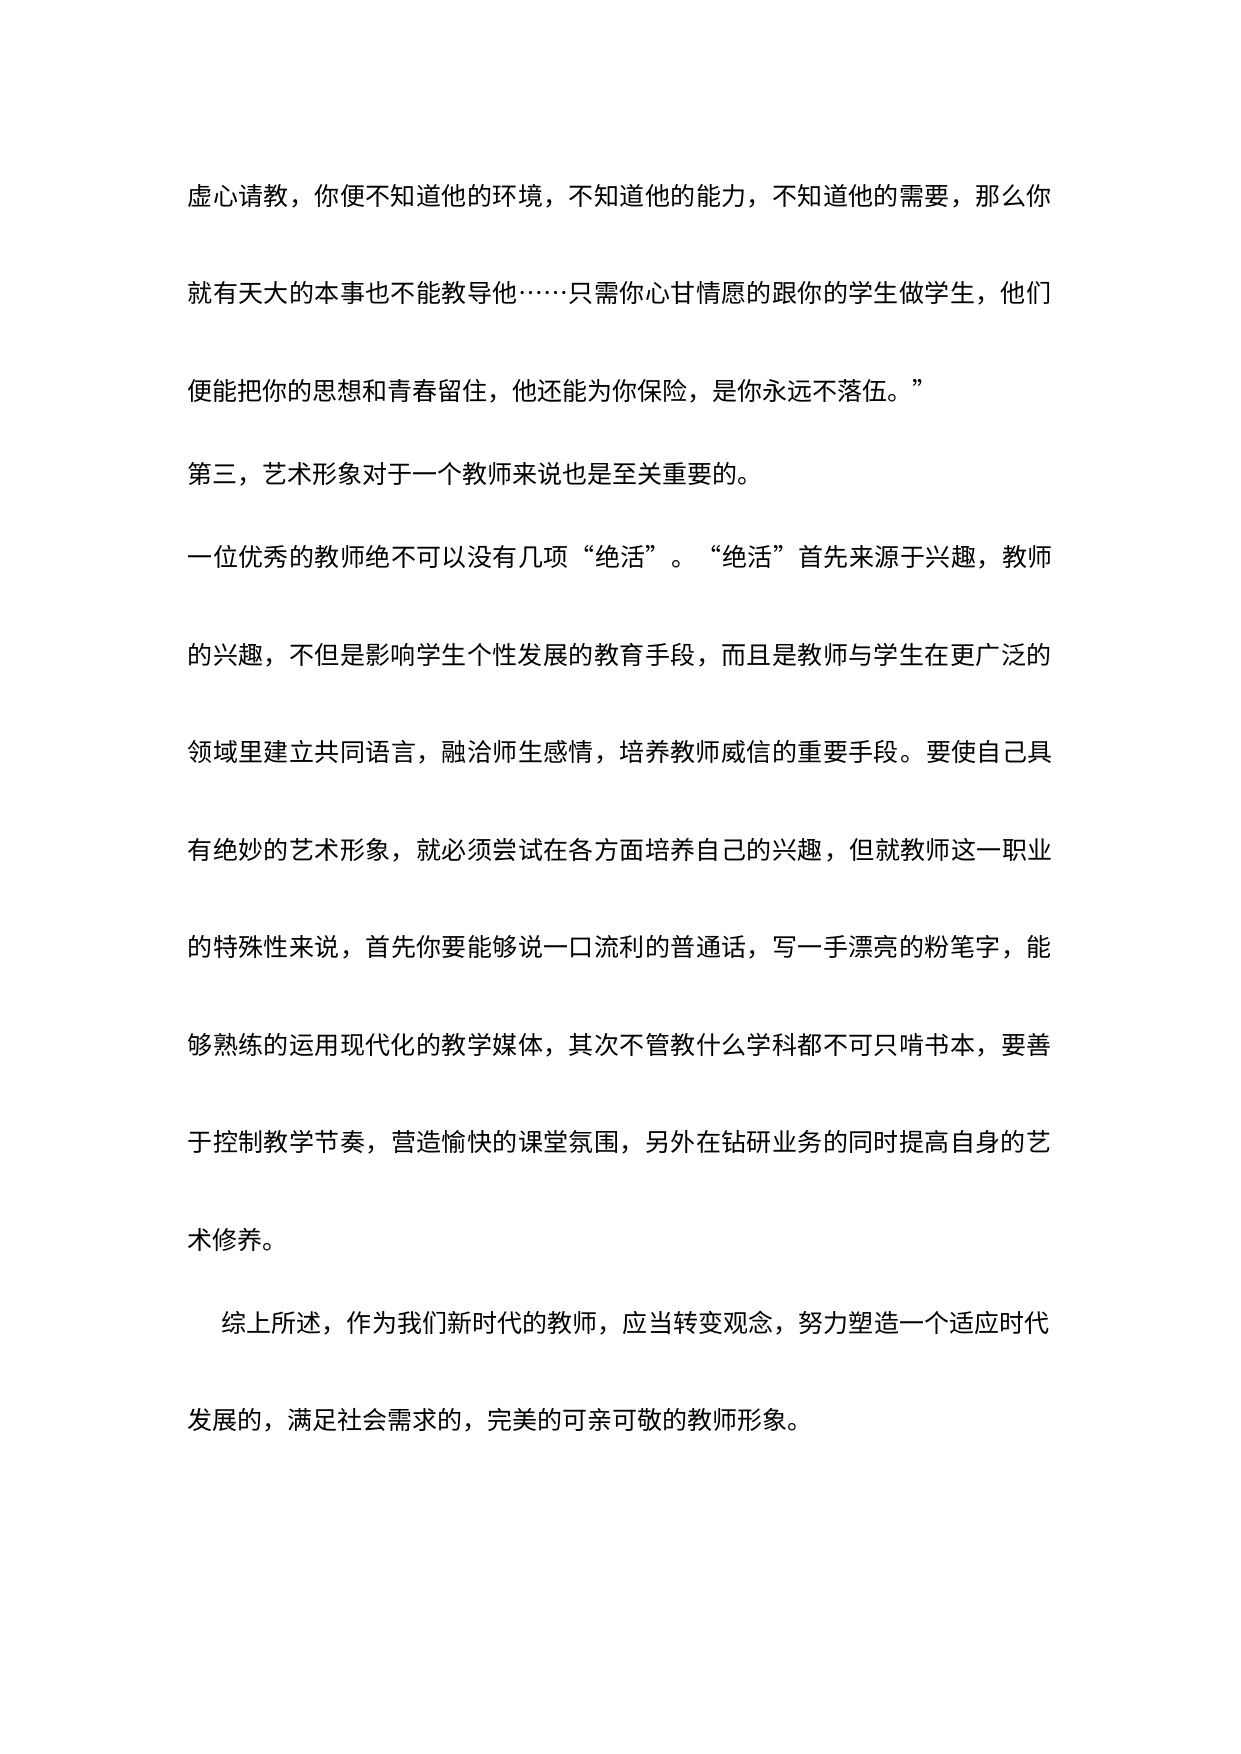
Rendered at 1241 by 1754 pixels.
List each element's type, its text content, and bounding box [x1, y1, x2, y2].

text 综上所述，作为我们新时代的教师，应当转变观念，努力塑造一个适应时代发展的，满足社会需求的，完美的可亲可敬的教师形象。 [187, 1289, 1053, 1451]
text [187, 162, 1053, 422]
text 第三，艺术形象对于一个教师来说也是至关重要的。 [187, 440, 1053, 505]
text 一位优秀的教师绝不可以没有几项“绝活”。“绝活”首先来源于兴趣，教师的兴趣，不但是影响学生个性发展的教育手段，而且是教师与学生在更广泛的领域里建立共同语言，融洽师生感情，培养教师威信的重要手段。要使自己具有绝妙的艺术形象，就必须尝试在各方面培养自己的兴趣，但就教师这一职业的特殊性来说，首先你要能够说一口流利的普通话，写一手漂亮的粉笔字，能够熟练的运用现代化的教学媒体，其次不管教什么学科都不可只啃书本，要善于控制教学节奏，营造愉快的课堂氛围，另外在钻研业务的同时提高自身的艺术修养。 [187, 523, 1053, 1271]
